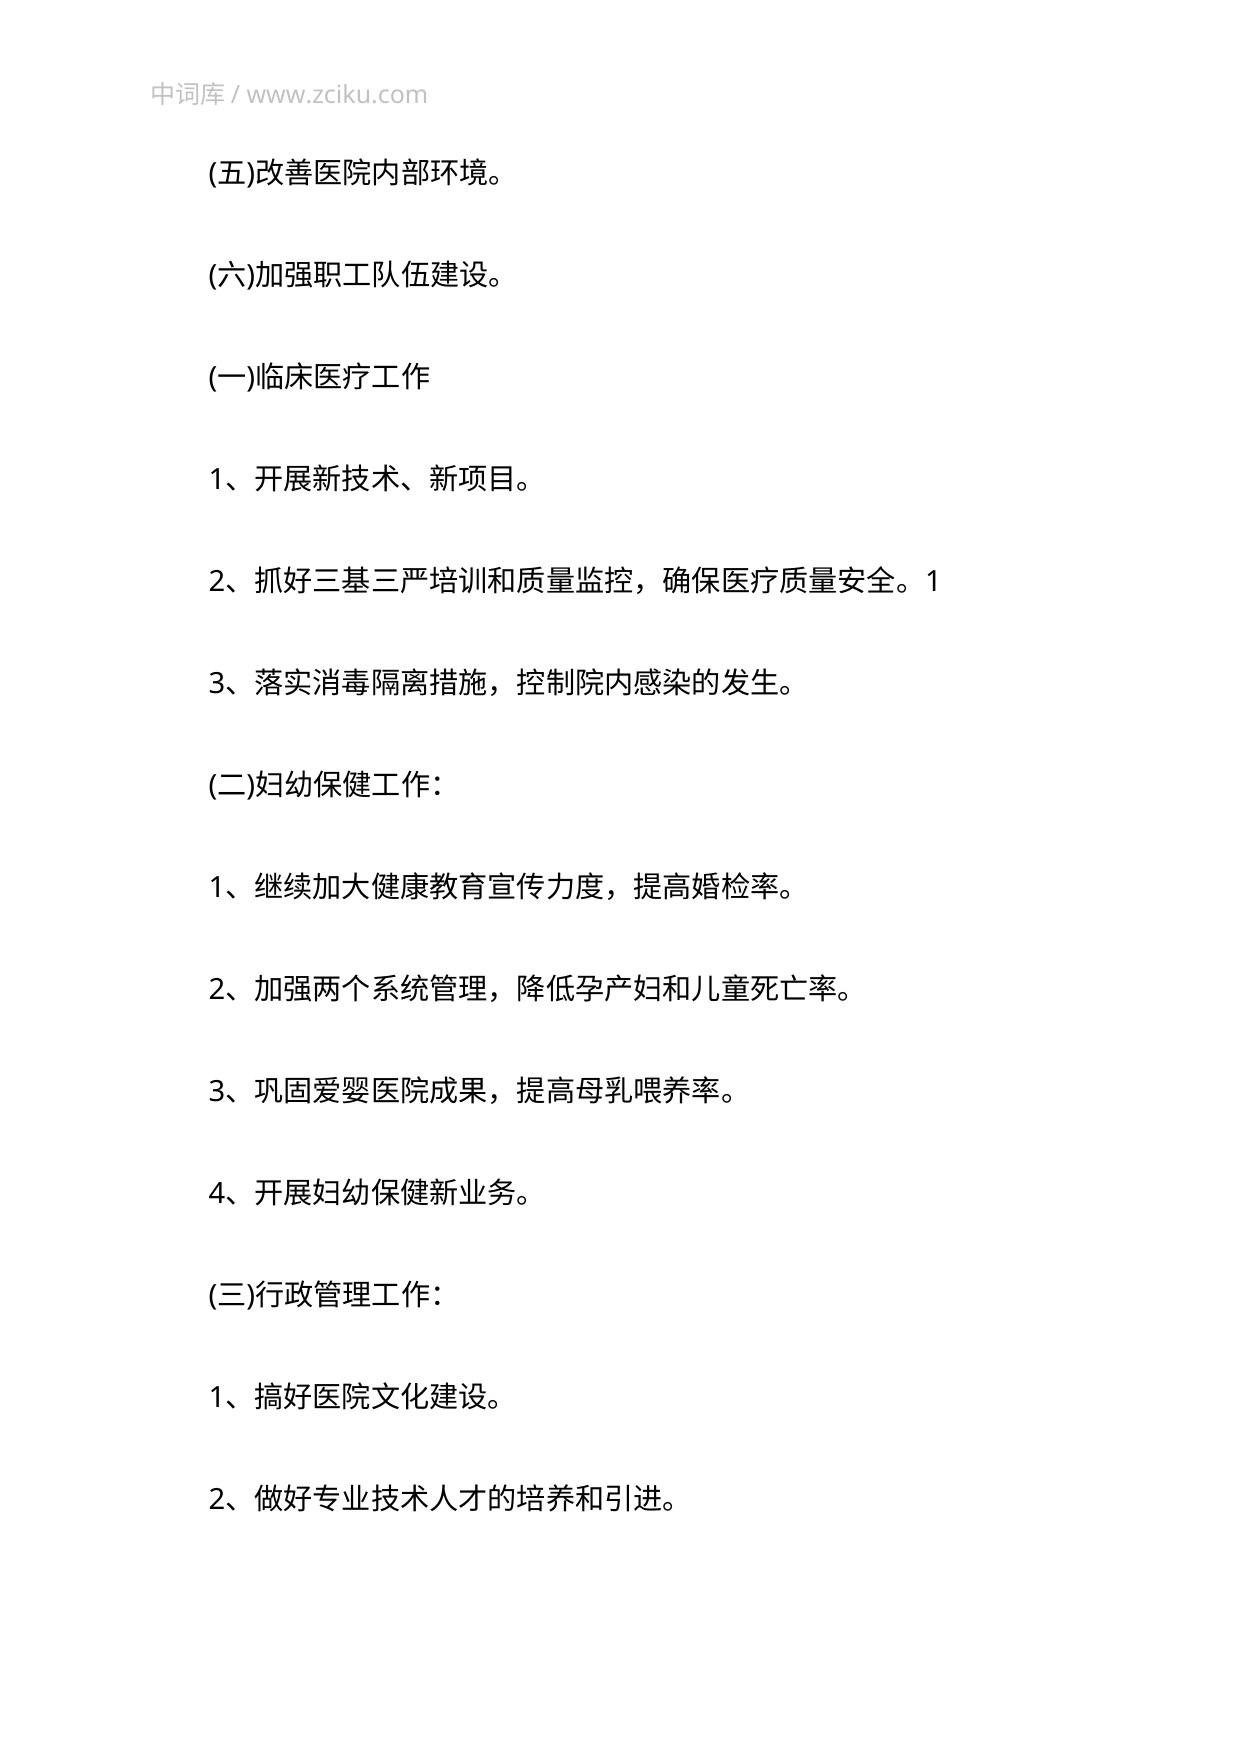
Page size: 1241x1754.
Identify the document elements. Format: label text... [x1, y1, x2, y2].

text 2、抓好三基三严培训和质量监控，确保医疗质量安全。1 [150, 558, 1090, 600]
text 3、巩固爱婴医院成果，提高母乳喂养率。 [150, 1068, 1090, 1110]
text 1、继续加大健康教育宣传力度，提高婚检率。 [150, 864, 1090, 906]
text (一)临床医疗工作 [150, 354, 1090, 396]
text (六)加强职工队伍建设。 [150, 252, 1090, 294]
text 1、开展新技术、新项目。 [150, 456, 1090, 498]
text 4、开展妇幼保健新业务。 [150, 1170, 1090, 1212]
text 2、加强两个系统管理，降低孕产妇和儿童死亡率。 [150, 966, 1090, 1008]
text 3、落实消毒隔离措施，控制院内感染的发生。 [150, 660, 1090, 702]
text 2、做好专业技术人才的培养和引进。 [150, 1476, 1090, 1518]
text (五)改善医院内部环境。 [150, 150, 1090, 192]
text (二)妇幼保健工作： [150, 762, 1090, 804]
text (三)行政管理工作： [150, 1272, 1090, 1314]
text 1、搞好医院文化建设。 [150, 1374, 1090, 1416]
